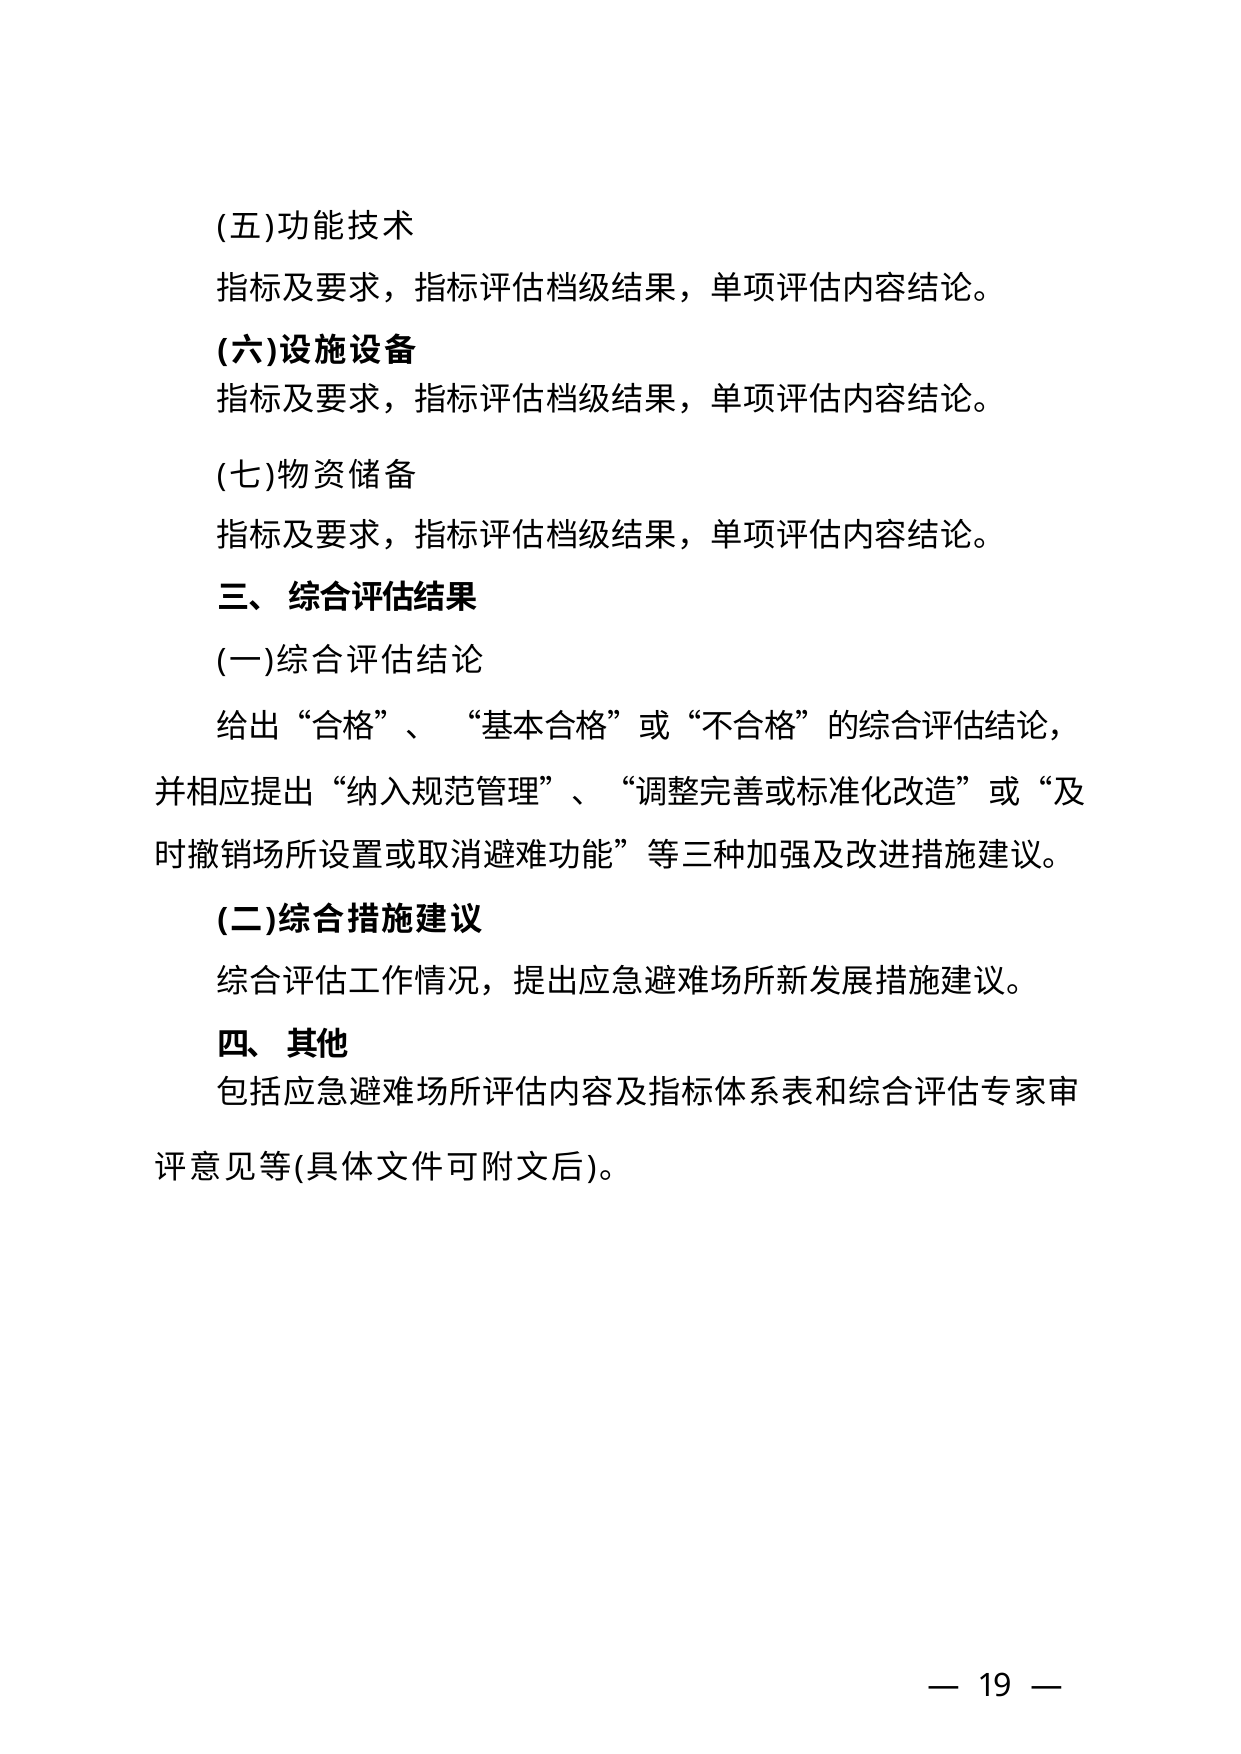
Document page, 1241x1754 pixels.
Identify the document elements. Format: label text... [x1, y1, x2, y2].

text (七)物资储备 [217, 451, 1099, 495]
text 指标及要求，指标评估档级结果，单项评估内容结论。 [217, 391, 1099, 451]
text 三、 综合评估结果 [217, 574, 1099, 617]
text 评意见等(具体文件可附文后)。 [154, 1144, 1099, 1187]
text 综合评估工作情况，提出应急避难场所新发展措施建议。 [217, 958, 1099, 1001]
text 指标及要求，指标评估档级结果，单项评估内容结论。 [217, 512, 1099, 555]
text (一)综合评估结论 [217, 637, 1099, 680]
text 包括应急避难场所评估内容及指标体系表和综合评估专家审 [217, 1084, 1099, 1144]
text 四、 其他 [217, 1021, 1099, 1064]
text 时撤销场所设置或取消避难功能”等三种加强及改进措施建议。 [154, 832, 1099, 875]
text 给出“合格”、 “基本合格”或“不合格”的综合评估结论， 并相应提出“纳入规范管理”、“调整完善或标准化改造”或“及 [154, 700, 1099, 813]
text 指标及要求，指标评估档级结果，单项评估内容结论。 [217, 265, 1099, 308]
text (五)功能技术 [217, 202, 1099, 246]
text (六)设施设备 [217, 326, 1099, 371]
text (二)综合措施建议 [217, 896, 1099, 939]
